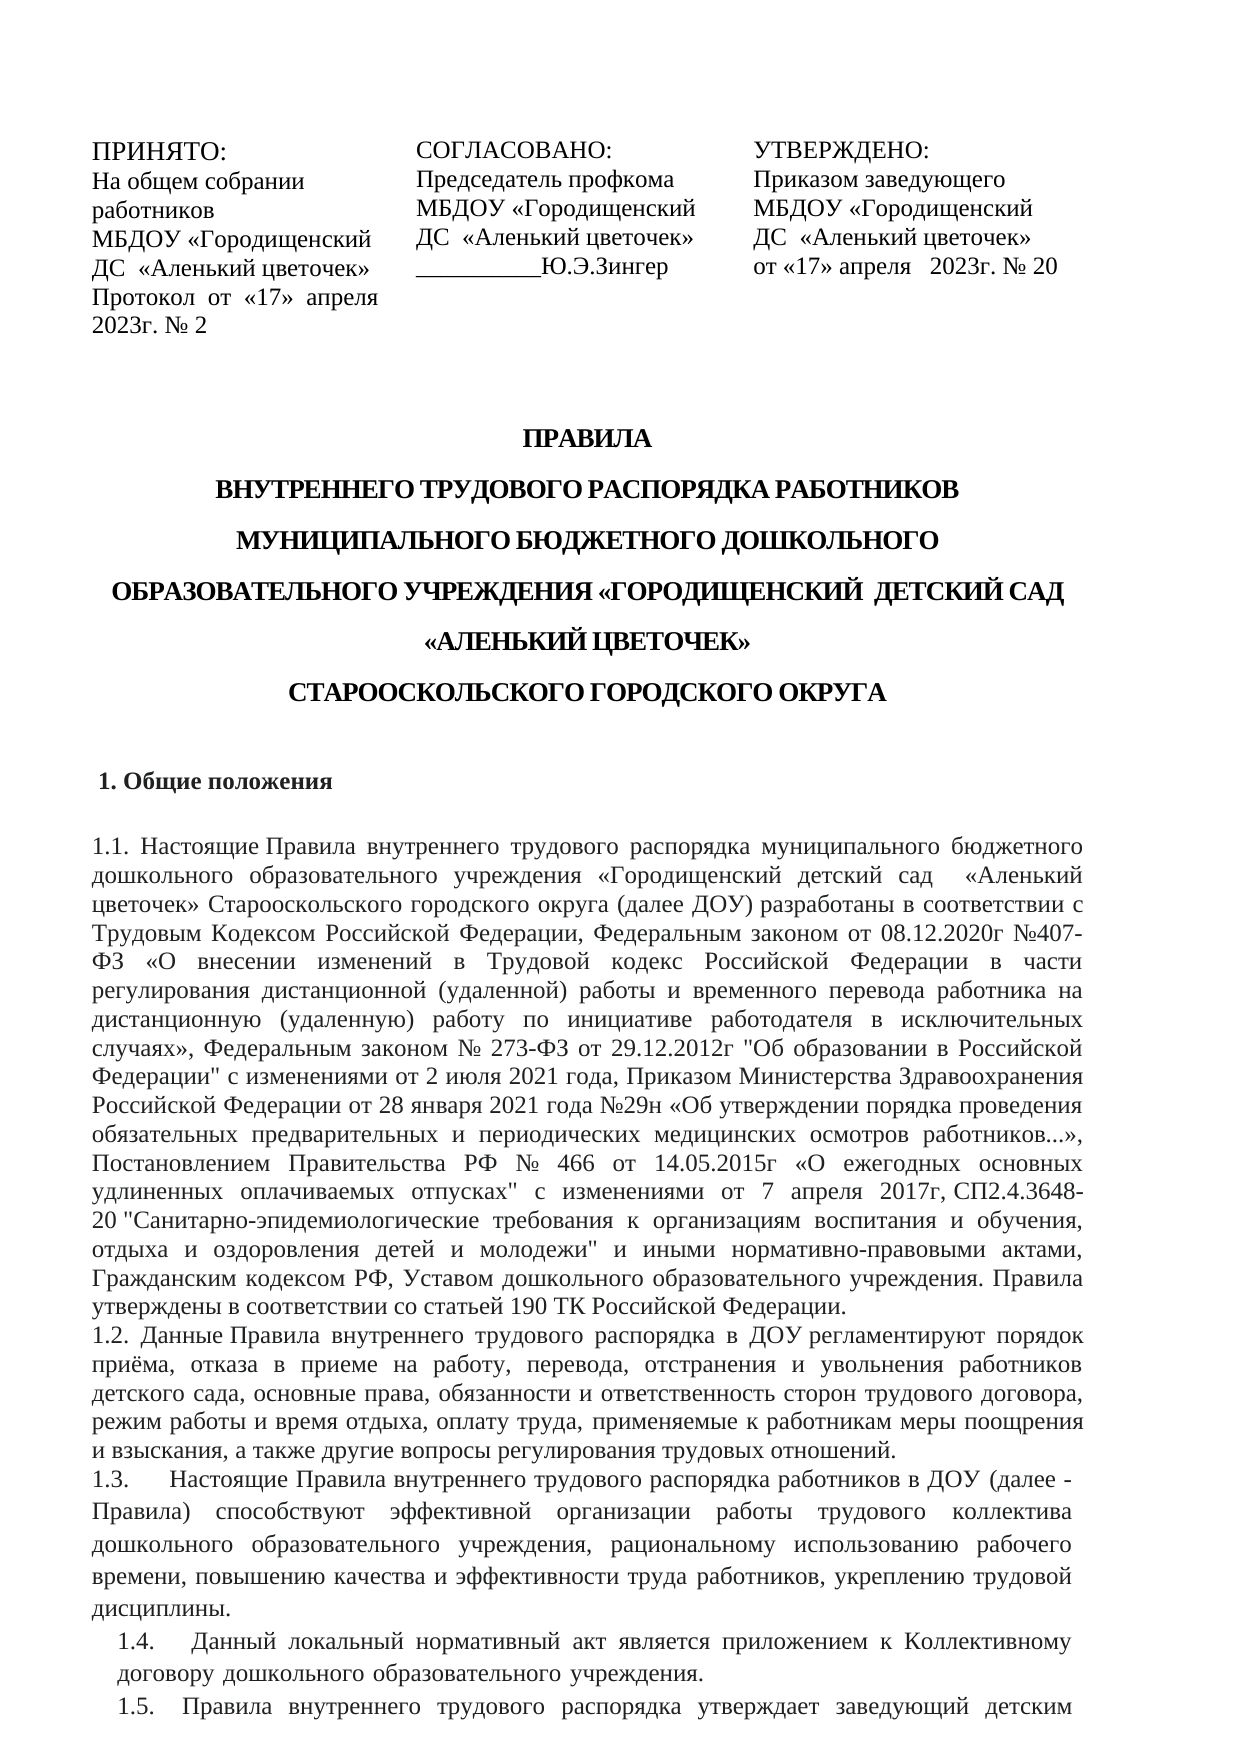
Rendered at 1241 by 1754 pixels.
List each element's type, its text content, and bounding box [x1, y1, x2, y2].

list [117, 1691, 1072, 1719]
list Данный локальный нормативный акт является приложением к Коллективному договору дошкольного образовательного учреждения. [117, 1626, 1072, 1687]
table_header УТВЕРЖДЕНО: Приказом заведующего МБДОУ «Городищенский ДС «Аленький цветочек» от «17» апреля 2023г. № 20 [748, 129, 1078, 371]
text 1.2. Данные Правила внутреннего трудового распорядка в ДОУ регламентируют порядок приёма, отказа в приеме на работу, перевода, отстранения и увольнения работников детского сада, основные права, обязанности и ответственность сторон трудового договора, режим работы и время отдыха, оплату труда, применяемые к работникам меры поощрения и взыскания, а также другие вопросы регулирования трудовых отношений. [92, 1320, 1084, 1464]
list Настоящие Правила внутреннего трудового распорядка работников в ДОУ (далее - Правила) способствуют эффективной организации работы трудового коллектива дошкольного образовательного учреждения, рациональному использованию рабочего времени, повышению качества и эффективности труда работников, укреплению трудовой дисциплины. [92, 1464, 1072, 1622]
table_header СОГЛАСОВАНО: Председатель профкома МБДОУ «Городищенский ДС «Аленький цветочек» __________Ю.Э.Зингер [410, 129, 747, 371]
text СТАРООСКОЛЬСКОГО ГОРОДСКОГО ОКРУГА [92, 657, 1084, 707]
table_header ПРИНЯТО: На общем собрании работников МБДОУ «Городищенский ДС «Аленький цветочек» Протокол от «17» апреля 2023г. № 2 [86, 129, 410, 371]
text ВНУТРЕННЕГО ТРУДОВОГО РАСПОРЯДКА РАБОТНИКОВ [92, 453, 1084, 504]
text 1.1. Настоящие Правила внутреннего трудового распорядка муниципального бюджетного дошкольного образовательного учреждения «Городищенский детский сад «Аленький цветочек» Старооскольского городского округа (далее ДОУ) разработаны в соответствии с Трудовым Кодексом Российской Федерации, Федеральным законом от 08.12.2020г №407-ФЗ «О внесении изменений в Трудовой кодекс Российской Федерации в части регулирования дистанционной (удаленной) работы и временного перевода работника на дистанционную (удаленную) работу по инициативе работодателя в исключительных случаях», Федеральным законом № 273-ФЗ от 29.12.2012г "Об образовании в Российской Федерации" с изменениями от 2 июля 2021 года, Приказом Министерства Здравоохранения Российской Федерации от 28 января 2021 года №29н «Об утверждении порядка проведения обязательных предварительных и периодических медицинских осмотров работников...», Постановлением Правительства РФ № 466 от 14.05.2015г «О ежегодных основных удлиненных оплачиваемых отпусках" с изменениями от 7 апреля 2017г, СП2.4.3648-20 "Санитарно-эпидемиологические требования к организациям воспитания и обучения, отдыха и оздоровления детей и молодежи" и иными нормативно-правовыми актами, Гражданским кодексом РФ, Уставом дошкольного образовательного учреждения. Правила утверждены в соответствии со статьей 190 ТК Российской Федерации. [92, 831, 1084, 1320]
text ПРАВИЛА [92, 402, 1084, 453]
text 1. Общие положения [92, 758, 1084, 795]
text МУНИЦИПАЛЬНОГО БЮДЖЕТНОГО ДОШКОЛЬНОГО ОБРАЗОВАТЕЛЬНОГО УЧРЕЖДЕНИЯ «ГОРОДИЩЕНСКИЙ ДЕТСКИЙ САД «АЛЕНЬКИЙ ЦВЕТОЧЕК» [92, 504, 1084, 657]
